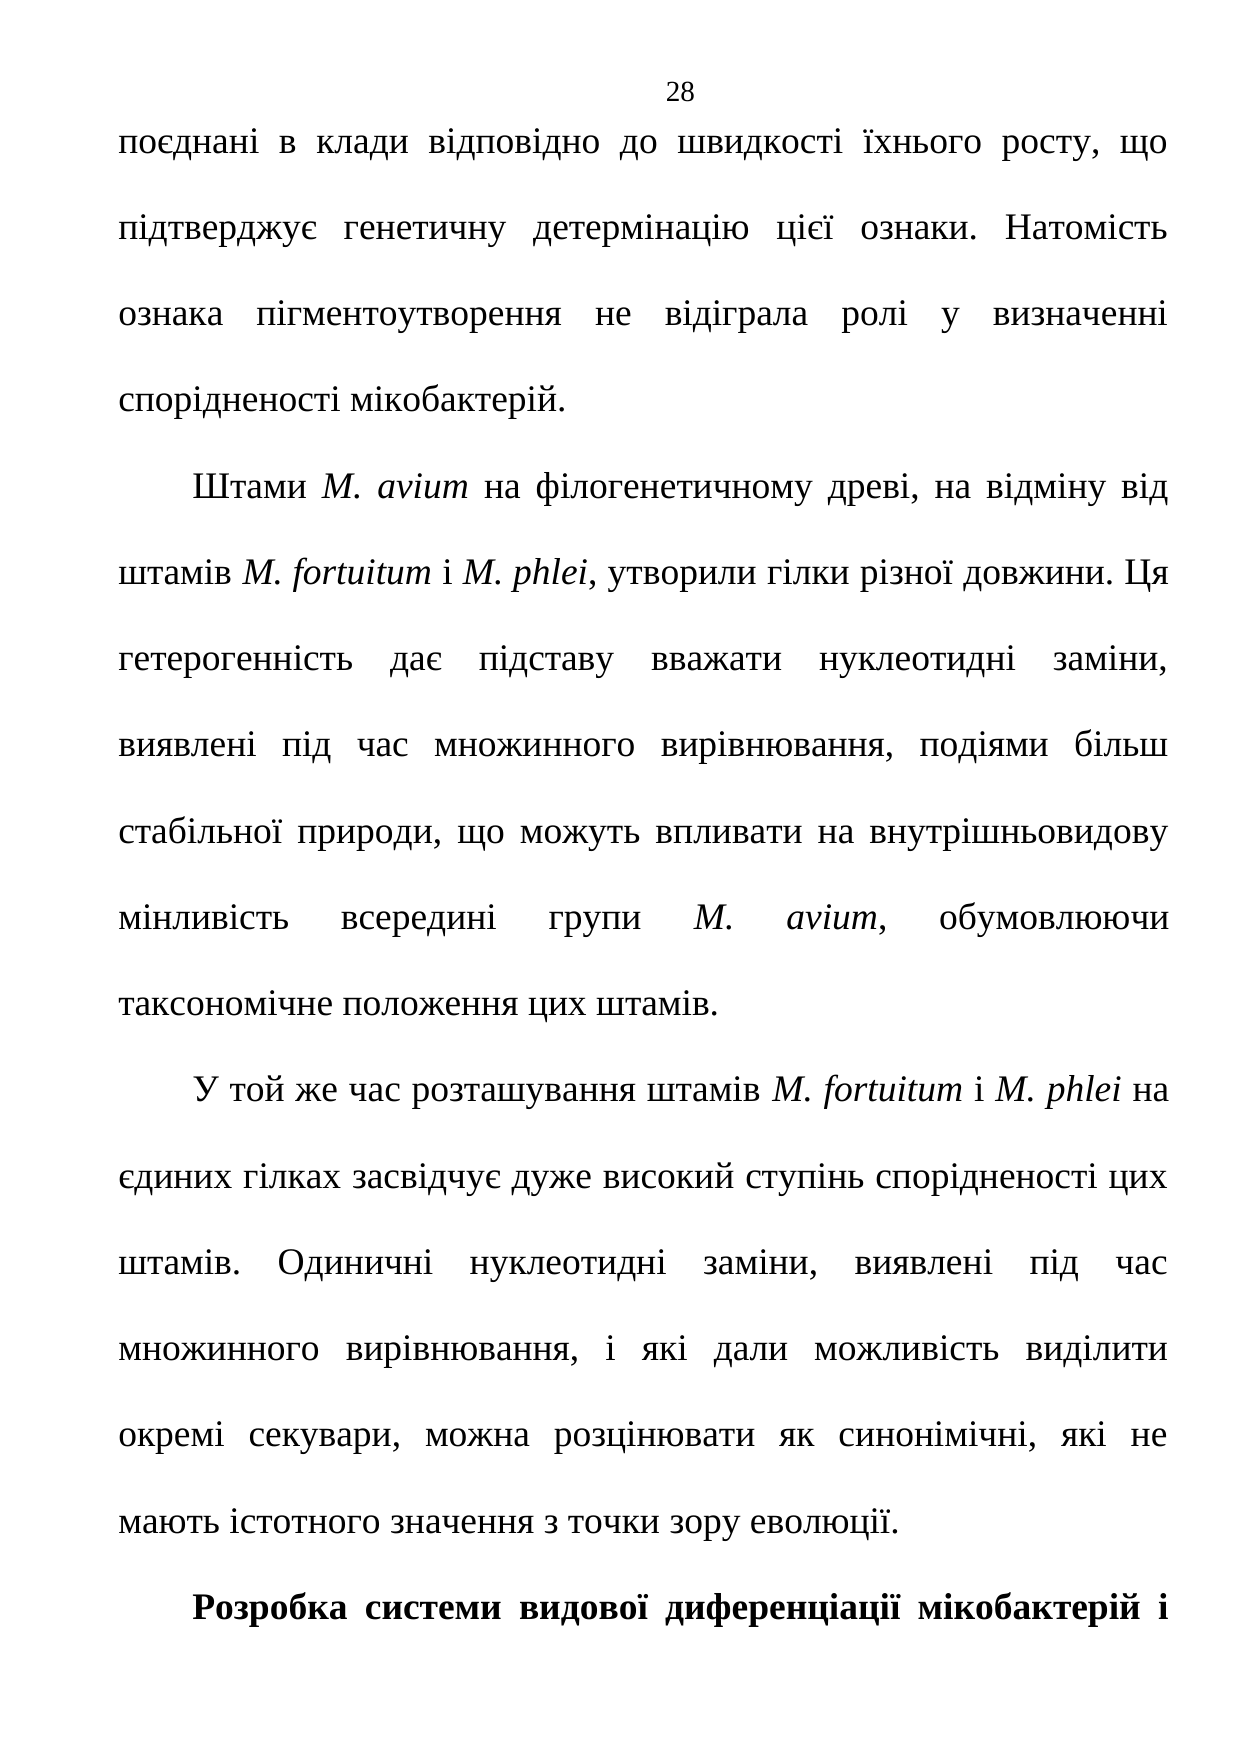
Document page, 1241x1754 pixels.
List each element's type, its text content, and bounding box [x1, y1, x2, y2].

text У той же час розташування штамів M. fortuitum і M. phlei на єдиних гілках засвідчує дуже високий ступінь спорідненості цих штамів. Одиничні нуклеотидні заміни, виявлені під час множинного вирівнювання, і які дали можливість виділити окремі секувари, можна розцінювати як синонімічні, які не мають істотного значення з точки зору еволюції. [118, 1067, 1169, 1541]
text Штами M. avium на філогенетичному древі, на відміну від штамів M. fortuitum і M. phlei, утворили гілки різної довжини. Ця гетерогенність дає підставу вважати нуклеотидні заміни, виявлені під час множинного вирівнювання, подіями більш стабільної природи, що можуть впливати на внутрішньовидову мінливість всередині групи M. avium, обумовлюючи таксономічне положення цих штамів. [118, 463, 1169, 1024]
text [118, 118, 1169, 420]
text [118, 1584, 1169, 1627]
